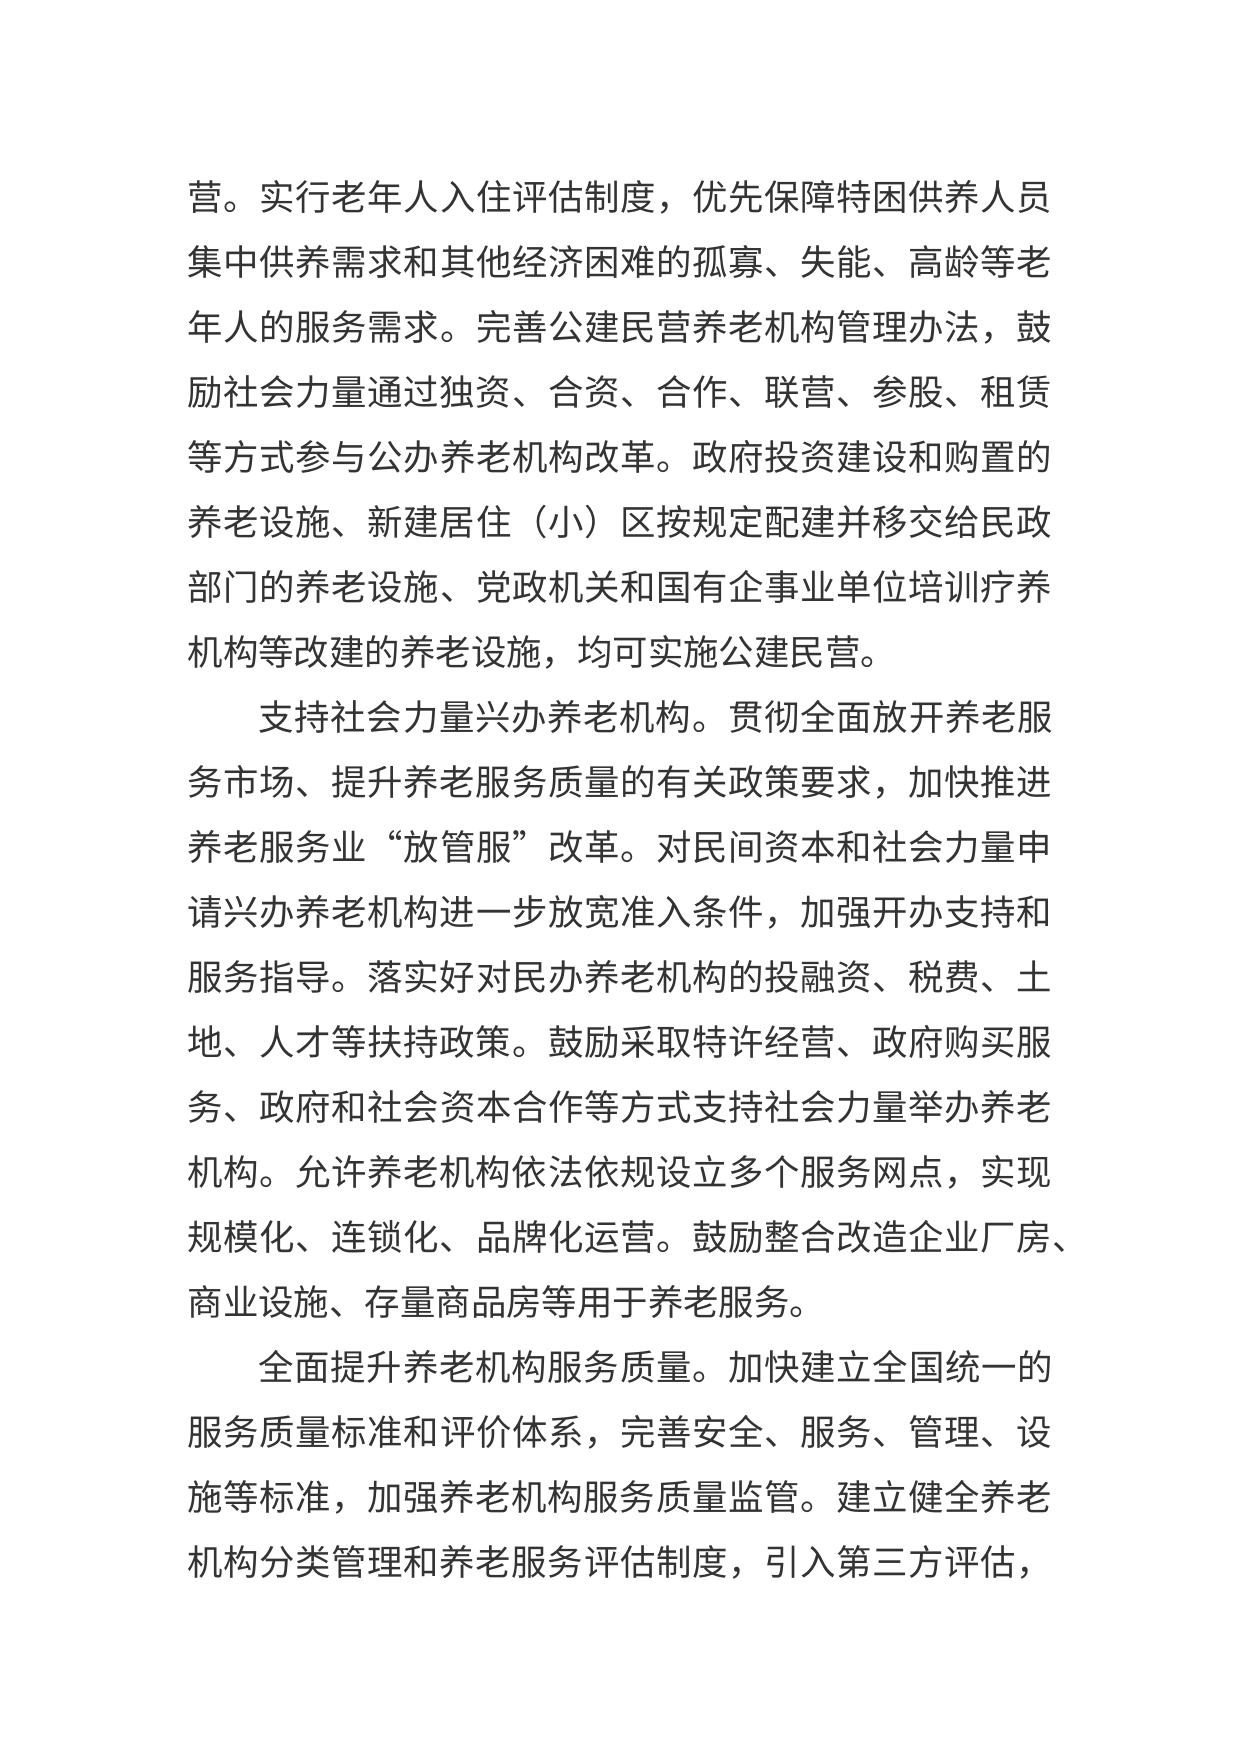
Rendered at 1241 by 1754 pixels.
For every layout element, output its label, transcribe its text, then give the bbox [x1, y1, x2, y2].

text 支持社会力量兴办养老机构。贯彻全面放开养老服务市场、提升养老服务质量的有关政策要求，加快推进养老服务业“放管服”改革。对民间资本和社会力量申请兴办养老机构进一步放宽准入条件，加强开办支持和服务指导。落实好对民办养老机构的投融资、税费、土地、人才等扶持政策。鼓励采取特许经营、政府购买服务、政府和社会资本合作等方式支持社会力量举办养老机构。允许养老机构依法依规设立多个服务网点，实现规模化、连锁化、品牌化运营。鼓励整合改造企业厂房、商业设施、存量商品房等用于养老服务。 [187, 682, 1053, 1332]
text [187, 1332, 1053, 1592]
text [187, 162, 1053, 682]
